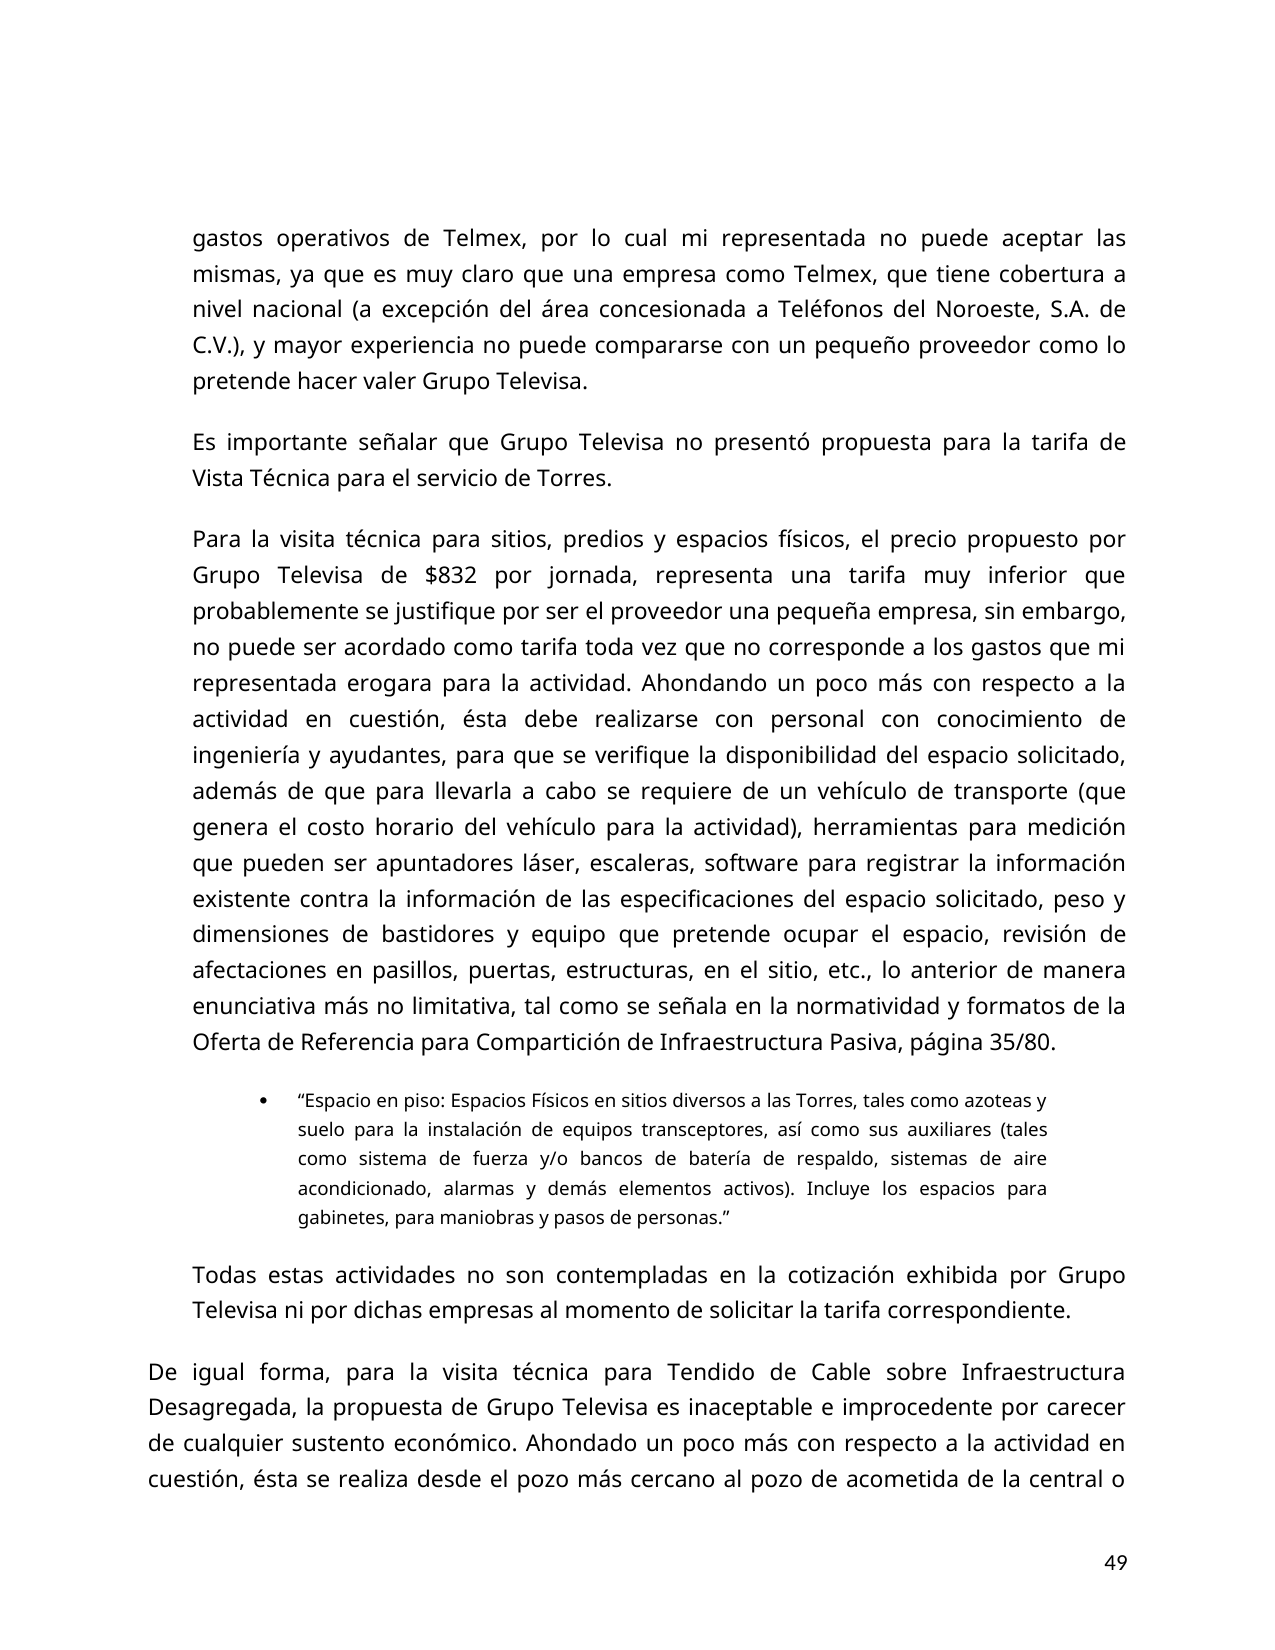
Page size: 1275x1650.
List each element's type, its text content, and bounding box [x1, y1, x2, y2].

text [148, 1355, 1127, 1494]
text Para la visita técnica para sitios, predios y espacios físicos, el precio propuesto por Grupo Televisa de $832 por jornada, representa una tarifa muy inferior que probablemente se justifique por ser el proveedor una pequeña empresa, sin embargo, no puede ser acordado como tarifa toda vez que no corresponde a los gastos que mi representada erogara para la actividad. Ahondando un poco más con respecto a la actividad en cuestión, ésta debe realizarse con personal con conocimiento de ingeniería y ayudantes, para que se verifique la disponibilidad del espacio solicitado, además de que para llevarla a cabo se requiere de un vehículo de transporte (que genera el costo horario del vehículo para la actividad), herramientas para medición que pueden ser apuntadores láser, escaleras, software para registrar la información existente contra la información de las especificaciones del espacio solicitado, peso y dimensiones de bastidores y equipo que pretende ocupar el espacio, revisión de afectaciones en pasillos, puertas, estructuras, en el sitio, etc., lo anterior de manera enunciativa más no limitativa, tal como se señala en la normatividad y formatos de la Oferta de Referencia para Compartición de Infraestructura Pasiva, página 35/80. [192, 523, 1127, 1057]
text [192, 222, 1127, 397]
text Es importante señalar que Grupo Televisa no presentó propuesta para la tarifa de Vista Técnica para el servicio de Torres. [192, 426, 1127, 493]
list “Espacio en piso: Espacios Físicos en sitios diversos a las Torres, tales como azoteas y suelo para la instalación de equipos transceptores, así como sus auxiliares (tales como sistema de fuerza y/o bancos de batería de respaldo, sistemas de aire acondicionado, alarmas y demás elementos activos). Incluye los espacios para gabinetes, para maniobras y pasos de personas.” [260, 1087, 1048, 1230]
text Todas estas actividades no son contempladas en la cotización exhibida por Grupo Televisa ni por dichas empresas al momento de solicitar la tarifa correspondiente. [192, 1258, 1127, 1326]
